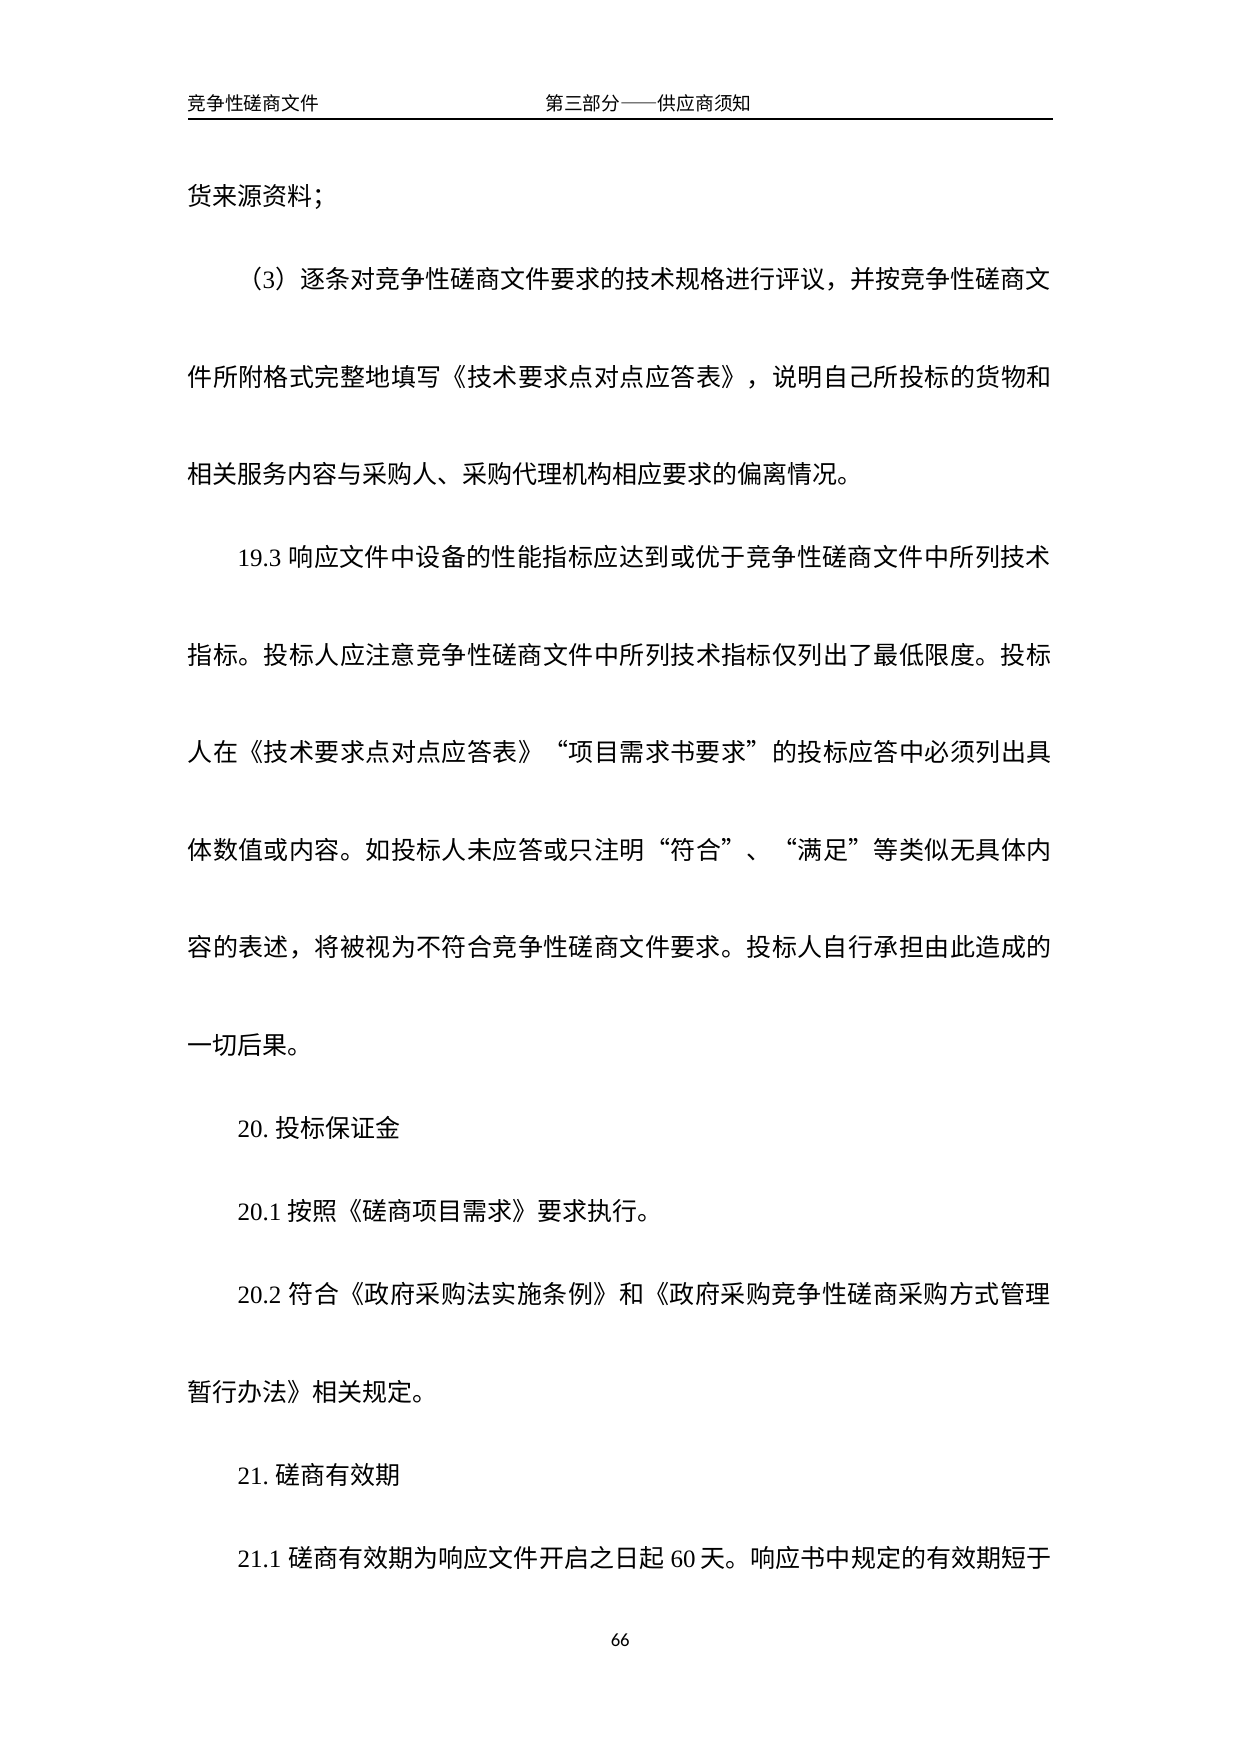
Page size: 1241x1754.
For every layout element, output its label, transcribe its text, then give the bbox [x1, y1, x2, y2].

text 21. 磋商有效期 [187, 1441, 1053, 1506]
text 19.3 响应文件中设备的性能指标应达到或优于竞争性磋商文件中所列技术指标。投标人应注意竞争性磋商文件中所列技术指标仅列出了最低限度。投标人在《技术要求点对点应答表》“项目需求书要求”的投标应答中必须列出具体数值或内容。如投标人未应答或只注明“符合”、“满足”等类似无具体内容的表述，将被视为不符合竞争性磋商文件要求。投标人自行承担由此造成的一切后果。 [187, 523, 1053, 1076]
text 20.2 符合《政府采购法实施条例》和《政府采购竞争性磋商采购方式管理暂行办法》相关规定。 [187, 1260, 1053, 1423]
text （3）逐条对竞争性磋商文件要求的技术规格进行评议，并按竞争性磋商文件所附格式完整地填写《技术要求点对点应答表》，说明自己所投标的货物和相关服务内容与采购人、采购代理机构相应要求的偏离情况。 [187, 245, 1053, 505]
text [187, 1524, 1053, 1589]
text 20. 投标保证金 [187, 1094, 1053, 1159]
text 20.1 按照《磋商项目需求》要求执行。 [187, 1177, 1053, 1242]
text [187, 162, 1053, 227]
